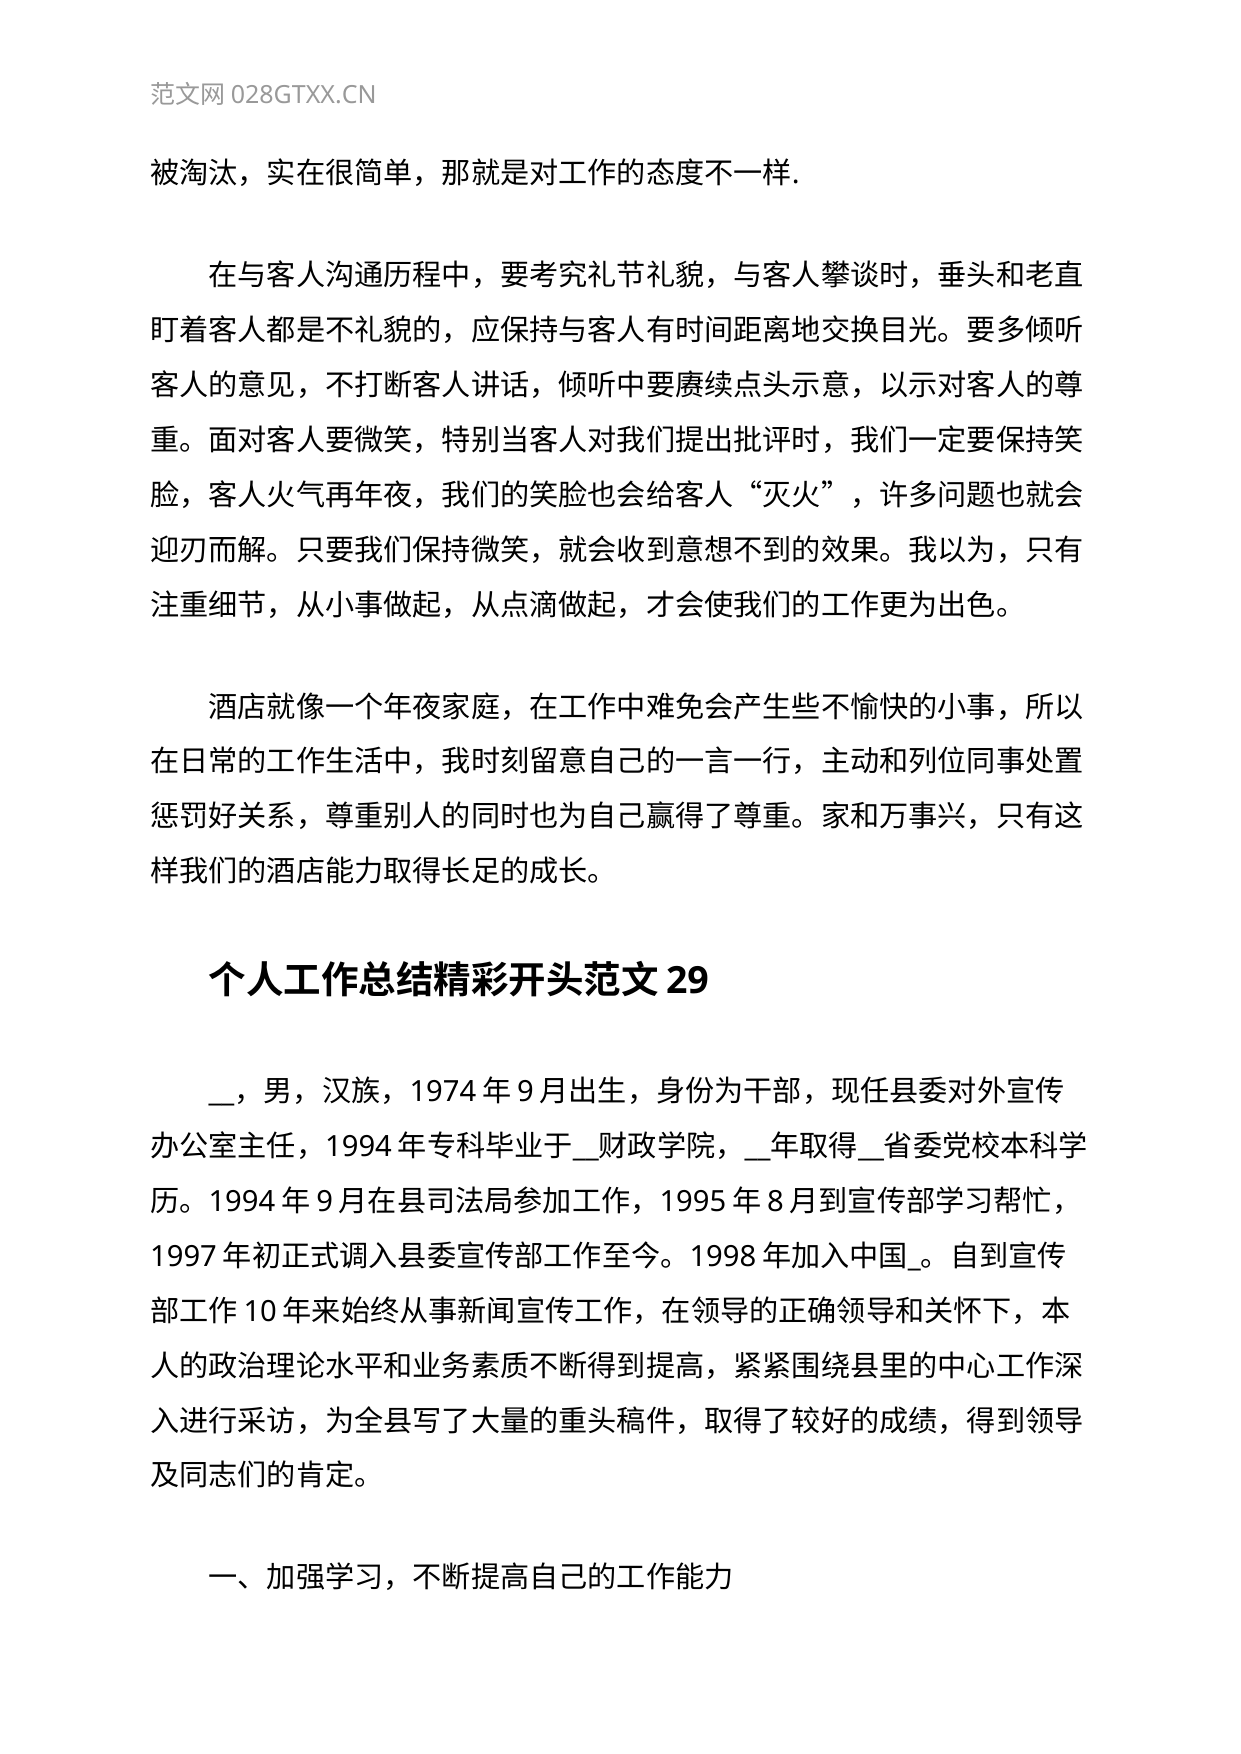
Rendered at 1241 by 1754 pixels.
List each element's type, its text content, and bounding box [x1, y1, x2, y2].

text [150, 150, 1090, 192]
text 在与客人沟通历程中，要考究礼节礼貌，与客人攀谈时，垂头和老直盯着客人都是不礼貌的，应保持与客人有时间距离地交换目光。要多倾听客人的意见，不打断客人讲话，倾听中要赓续点头示意，以示对客人的尊重。面对客人要微笑，特别当客人对我们提出批评时，我们一定要保持笑脸，客人火气再年夜，我们的笑脸也会给客人“灭火”，许多问题也就会迎刃而解。只要我们保持微笑，就会收到意想不到的效果。我以为，只有注重细节，从小事做起，从点滴做起，才会使我们的工作更为出色。 [150, 252, 1090, 624]
text __，男，汉族，1974年9月出生，身份为干部，现任县委对外宣传办公室主任，1994年专科毕业于__财政学院，__年取得__省委党校本科学历。1994年9月在县司法局参加工作，1995年8月到宣传部学习帮忙，1997年初正式调入县委宣传部工作至今。1998年加入中国_。自到宣传部工作10年来始终从事新闻宣传工作，在领导的正确领导和关怀下，本人的政治理论水平和业务素质不断得到提高，紧紧围绕县里的中心工作深入进行采访，为全县写了大量的重头稿件，取得了较好的成绩，得到领导及同志们的肯定。 [150, 1067, 1090, 1494]
text 酒店就像一个年夜家庭，在工作中难免会产生些不愉快的小事，所以在日常的工作生活中，我时刻留意自己的一言一行，主动和列位同事处置惩罚好关系，尊重别人的同时也为自己赢得了尊重。家和万事兴，只有这样我们的酒店能力取得长足的成长。 [150, 683, 1090, 890]
text 一、加强学习，不断提高自己的工作能力 [150, 1554, 1090, 1596]
text 个人工作总结精彩开头范文29 [150, 949, 1090, 1004]
